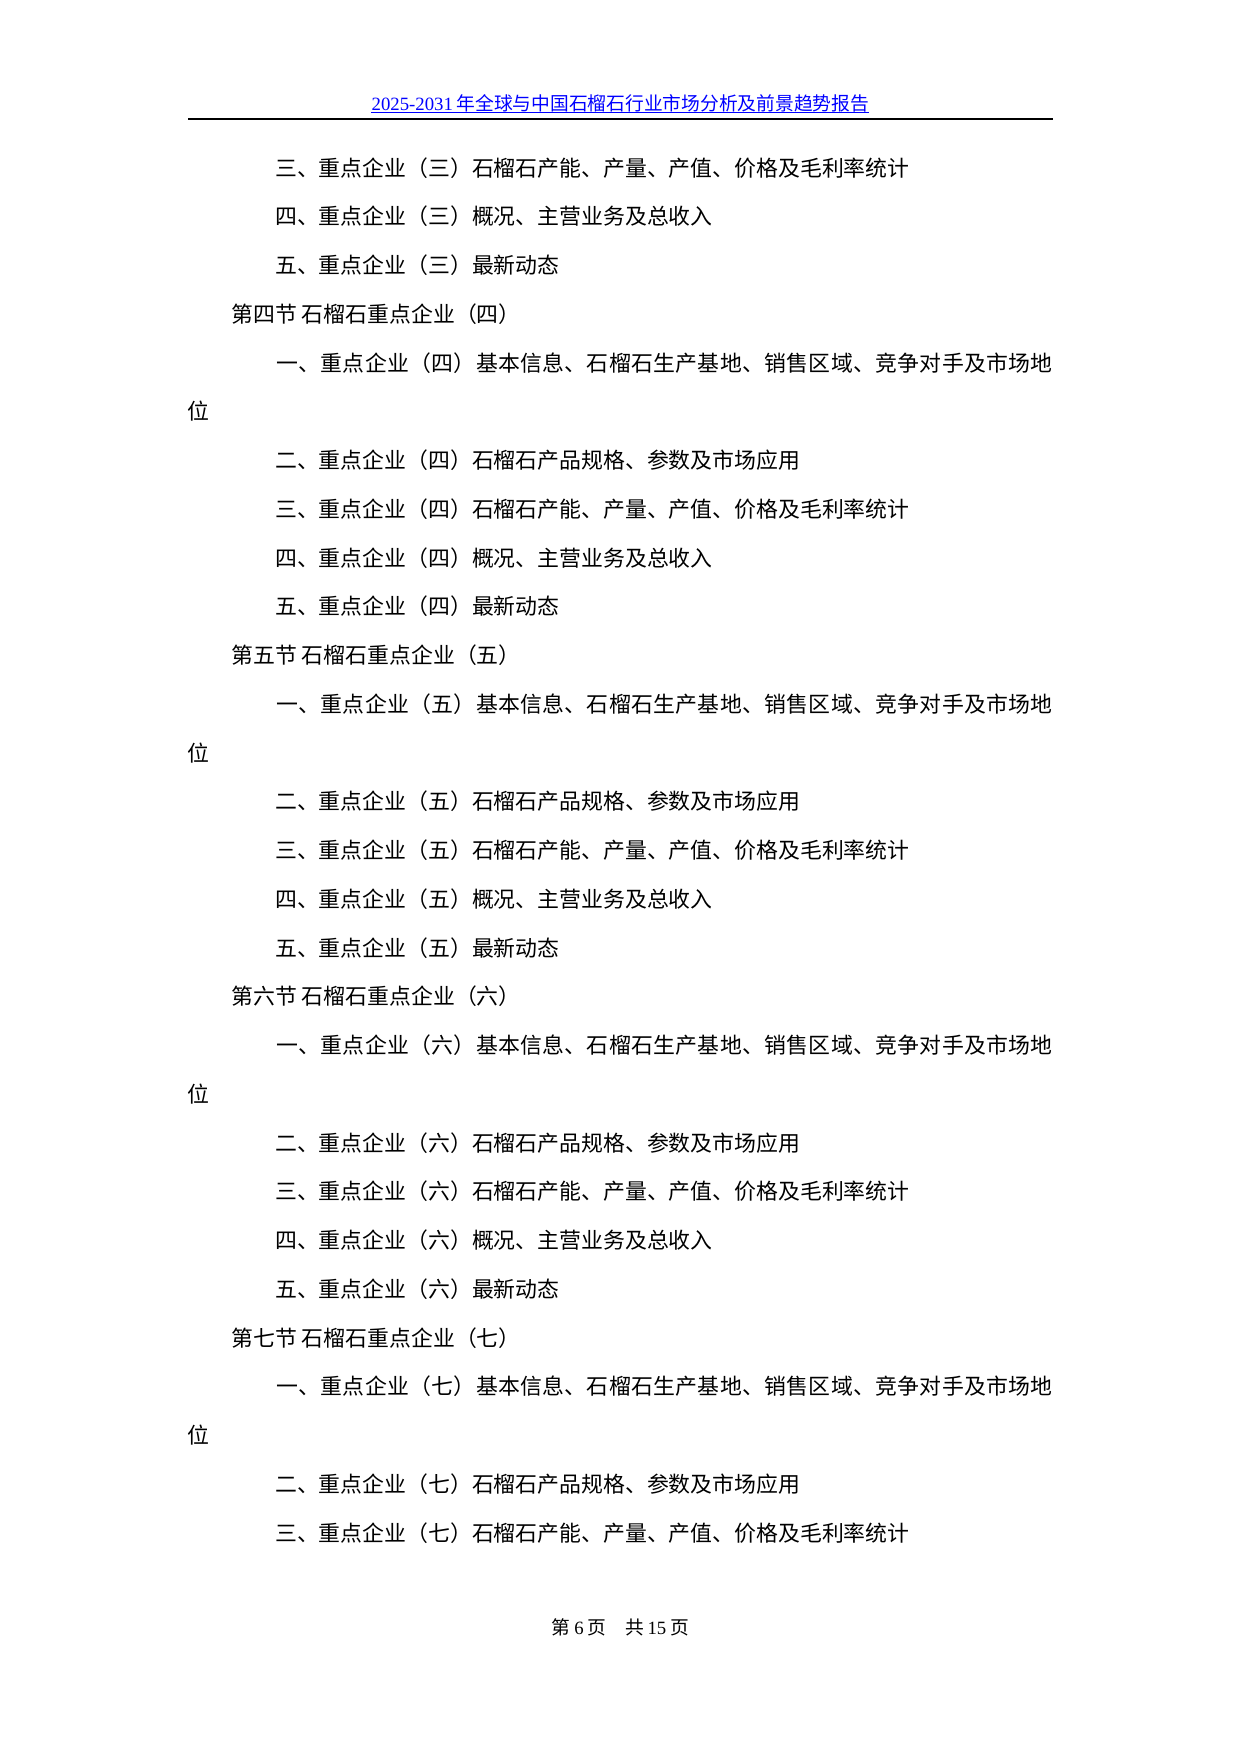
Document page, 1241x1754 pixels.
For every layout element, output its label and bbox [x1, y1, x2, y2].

text [187, 150, 1053, 1548]
